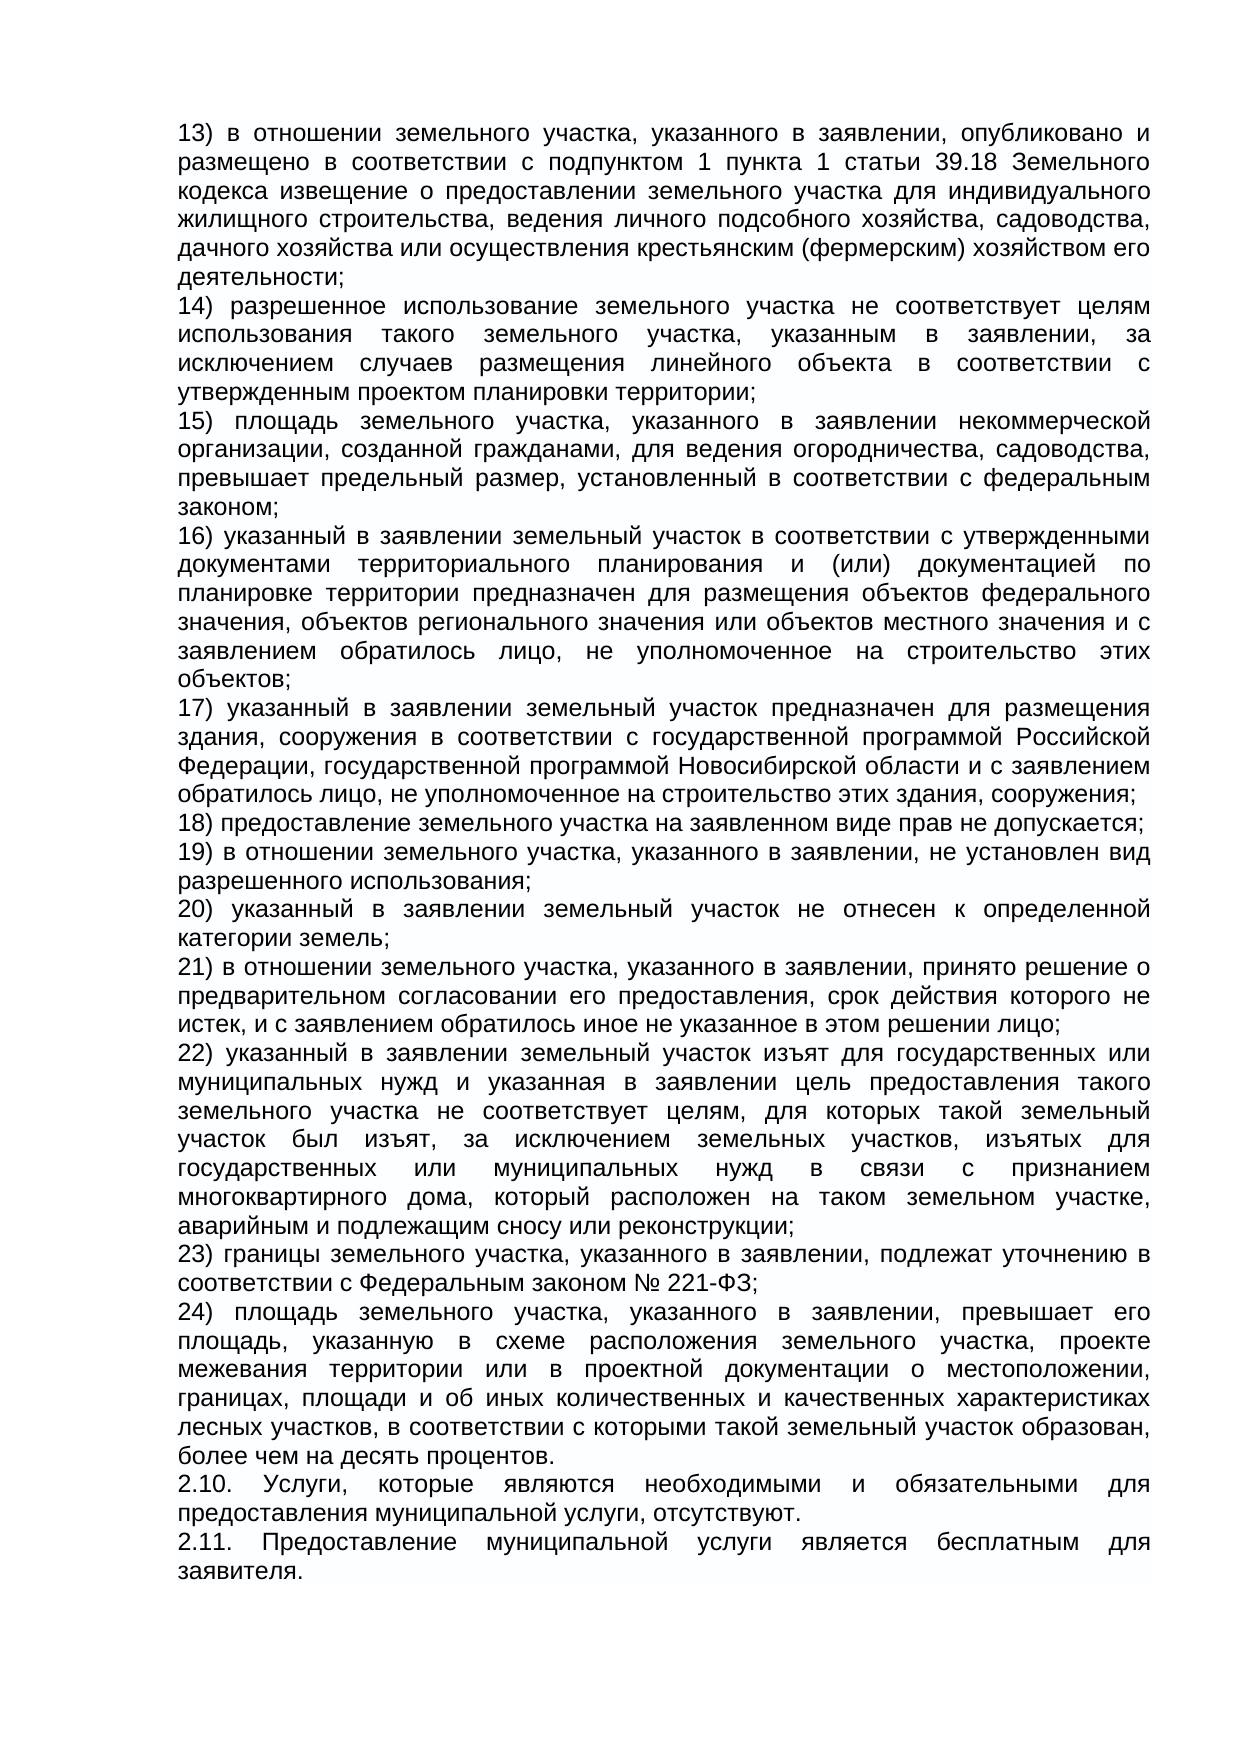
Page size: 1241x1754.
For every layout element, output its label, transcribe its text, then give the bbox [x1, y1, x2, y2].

text 14) разрешенное использование земельного участка не соответствует целям использования такого земельного участка, указанным в заявлении, за исключением случаев размещения линейного объекта в соответствии с утвержденным проектом планировки территории; [177, 291, 1152, 406]
text 16) указанный в заявлении земельный участок в соответствии с утвержденными документами территориального планирования и (или) документацией по планировке территории предназначен для размещения объектов федерального значения, объектов регионального значения или объектов местного значения и с заявлением обратилось лицо, не уполномоченное на строительство этих объектов; [177, 521, 1152, 693]
text 23) границы земельного участка, указанного в заявлении, подлежат уточнению в соответствии с Федеральным законом № 221-ФЗ; [177, 1239, 1152, 1297]
text 13) в отношении земельного участка, указанного в заявлении, опубликовано и размещено в соответствии с подпунктом 1 пункта 1 статьи 39.18 Земельного кодекса извещение о предоставлении земельного участка для индивидуального жилищного строительства, ведения личного подсобного хозяйства, садоводства, дачного хозяйства или осуществления крестьянским (фермерским) хозяйством его деятельности; [177, 118, 1152, 291]
text 21) в отношении земельного участка, указанного в заявлении, принято решение о предварительном согласовании его предоставления, срок действия которого не истек, и с заявлением обратилось иное не указанное в этом решении лицо; [177, 952, 1152, 1038]
text 20) указанный в заявлении земельный участок не отнесен к определенной категории земель; [177, 894, 1152, 952]
text 22) указанный в заявлении земельный участок изъят для государственных или муниципальных нужд и указанная в заявлении цель предоставления такого земельного участка не соответствует целям, для которых такой земельный участок был изъят, за исключением земельных участков, изъятых для государственных или муниципальных нужд в связи с признанием многоквартирного дома, который расположен на таком земельном участке, аварийным и подлежащим сносу или реконструкции; [177, 1038, 1152, 1239]
text 19) в отношении земельного участка, указанного в заявлении, не установлен вид разрешенного использования; [177, 837, 1152, 894]
text 17) указанный в заявлении земельный участок предназначен для размещения здания, сооружения в соответствии с государственной программой Российской Федерации, государственной программой Новосибирской области и с заявлением обратилось лицо, не уполномоченное на строительство этих здания, сооружения; [177, 693, 1152, 808]
text 15) площадь земельного участка, указанного в заявлении некоммерческой организации, созданной гражданами, для ведения огородничества, садоводства, превышает предельный размер, установленный в соответствии с федеральным законом; [177, 406, 1152, 521]
text 2.10. Услуги, которые являются необходимыми и обязательными для предоставления муниципальной услуги, отсутствуют. [177, 1469, 1152, 1527]
text 2.11. Предоставление муниципальной услуги является бесплатным для заявителя. [177, 1527, 1152, 1584]
text 18) предоставление земельного участка на заявленном виде прав не допускается; [177, 808, 1152, 837]
text 24) площадь земельного участка, указанного в заявлении, превышает его площадь, указанную в схеме расположения земельного участка, проекте межевания территории или в проектной документации о местоположении, границах, площади и об иных количественных и качественных характеристиках лесных участков, в соответствии с которыми такой земельный участок образован, более чем на десять процентов. [177, 1297, 1152, 1469]
